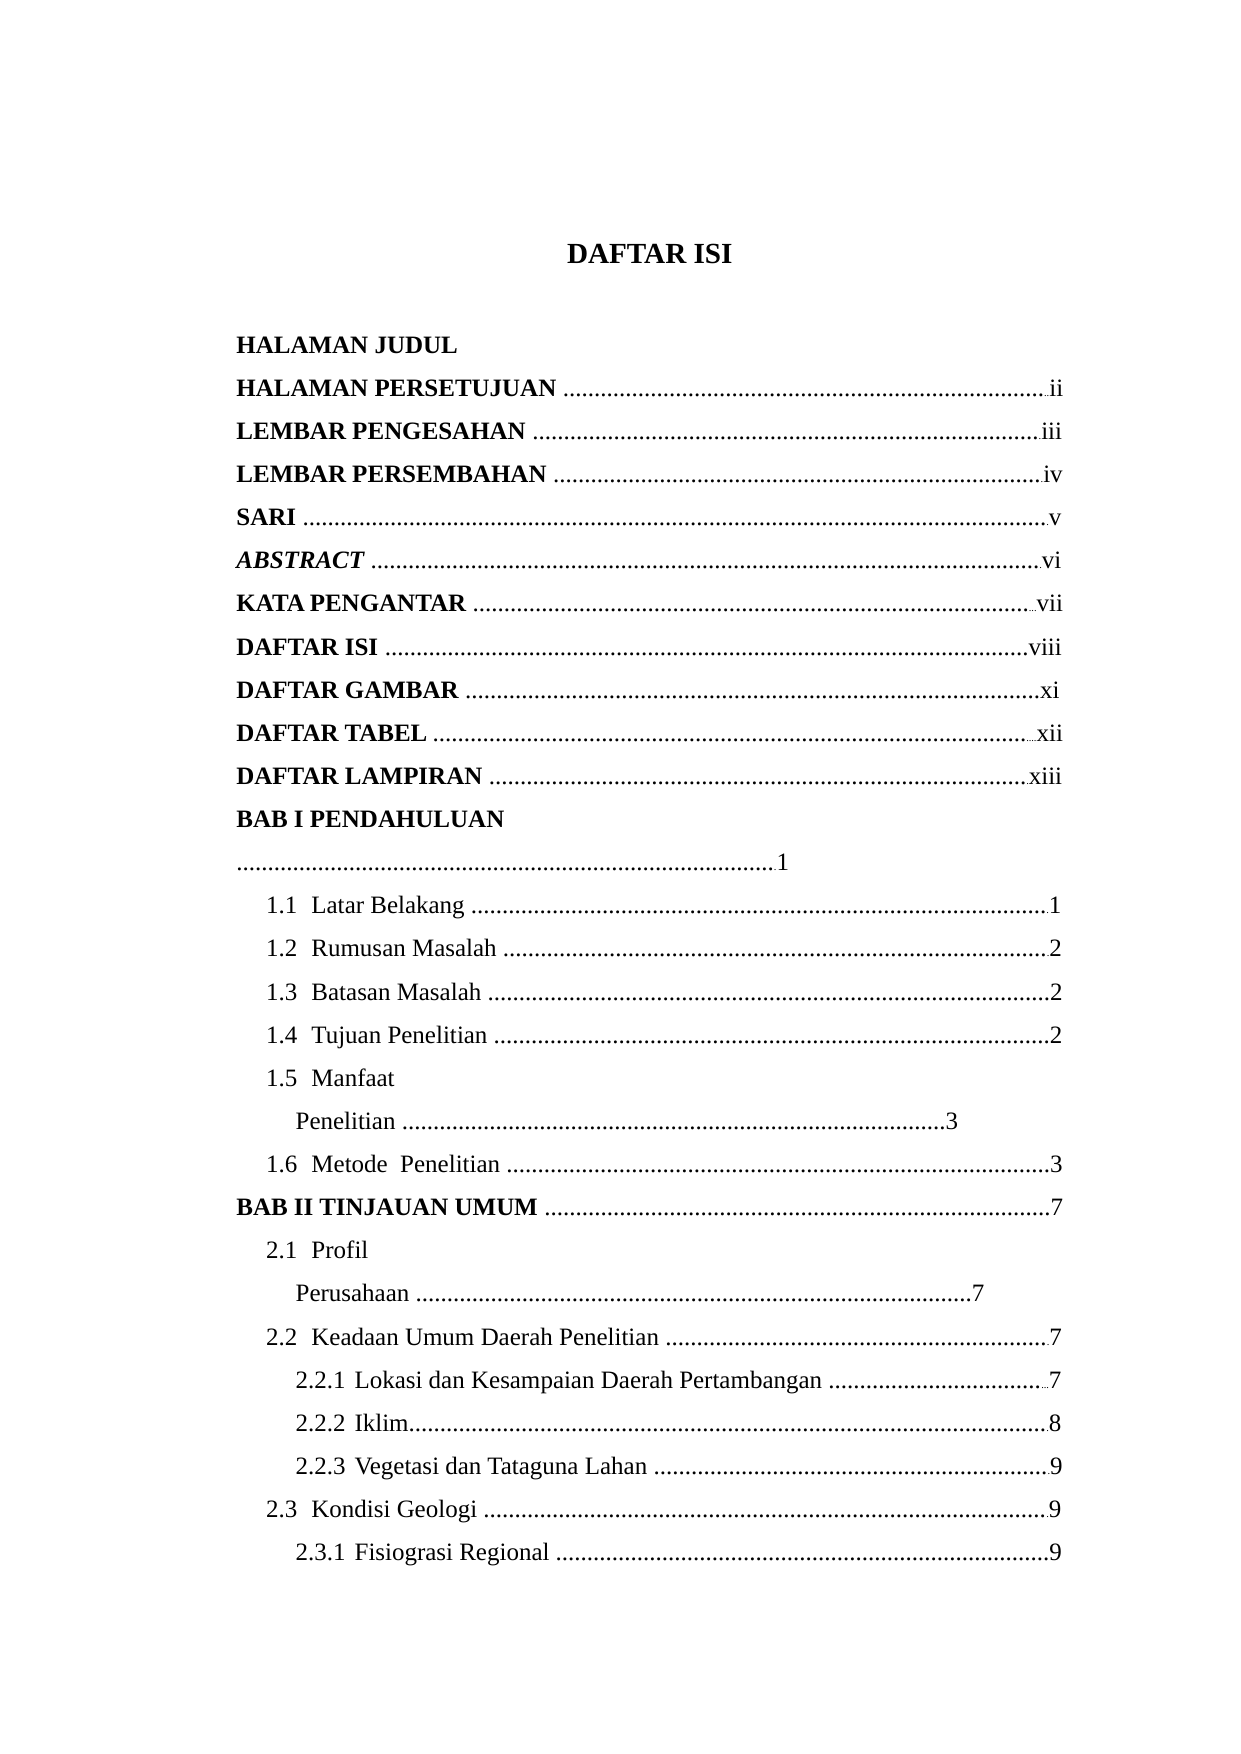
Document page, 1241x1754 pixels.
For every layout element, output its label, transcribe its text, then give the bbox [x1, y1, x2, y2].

text LEMBAR PERSEMBAHAN ...............................................................................iv [236, 459, 1063, 488]
list Batasan Masalah ..........................................................................................2 [266, 977, 1063, 1005]
list Manfaat Penelitian .......................................................................................3 [266, 1063, 1063, 1135]
list Latar Belakang .............................................................................................1 [266, 890, 1063, 919]
text DAFTAR ISI [236, 236, 1063, 270]
list Metode Penelitian .......................................................................................3 [266, 1149, 1063, 1178]
text DAFTAR ISI .......................................................................................................viii [236, 632, 1063, 660]
text BAB II TINJAUAN UMUM .................................................................................7 [236, 1192, 1063, 1221]
list Vegetasi dan Tataguna Lahan ................................................................9 [295, 1451, 1063, 1480]
text BAB I PENDAHULUAN .......................................................................................1 [236, 804, 1063, 876]
text DAFTAR GAMBAR ............................................................................................xi [236, 675, 1063, 703]
text HALAMAN PERSETUJUAN ...............................................................................ii [236, 373, 1063, 402]
list Lokasi dan Kesampaian Daerah Pertambangan .....................................7 [295, 1365, 1063, 1393]
text HALAMAN JUDUL [236, 330, 1063, 358]
text SARI ........................................................................................................................v [236, 502, 1063, 531]
list Iklim.......................................................................................................8 [295, 1408, 1063, 1437]
text ABSTRACT ............................................................................................................vi [236, 545, 1063, 574]
text KATA PENGANTAR ............................................................................................vii [236, 588, 1063, 617]
list Rumusan Masalah ........................................................................................2 [266, 933, 1063, 962]
list Fisiograsi Regional ...............................................................................9 [295, 1537, 1063, 1566]
list Kondisi Geologi ...........................................................................................9 [266, 1494, 1063, 1523]
text LEMBAR PENGESAHAN ..................................................................................iii [236, 416, 1063, 445]
list Tujuan Penelitian .........................................................................................2 [266, 1020, 1063, 1048]
text DAFTAR TABEL ...................................................................................................xii [236, 718, 1063, 747]
text DAFTAR LAMPIRAN .......................................................................................xiii [236, 761, 1063, 790]
list Profil Perusahaan .........................................................................................7 [266, 1235, 1063, 1307]
list Keadaan Umum Daerah Penelitian ..............................................................7 [266, 1322, 1063, 1350]
